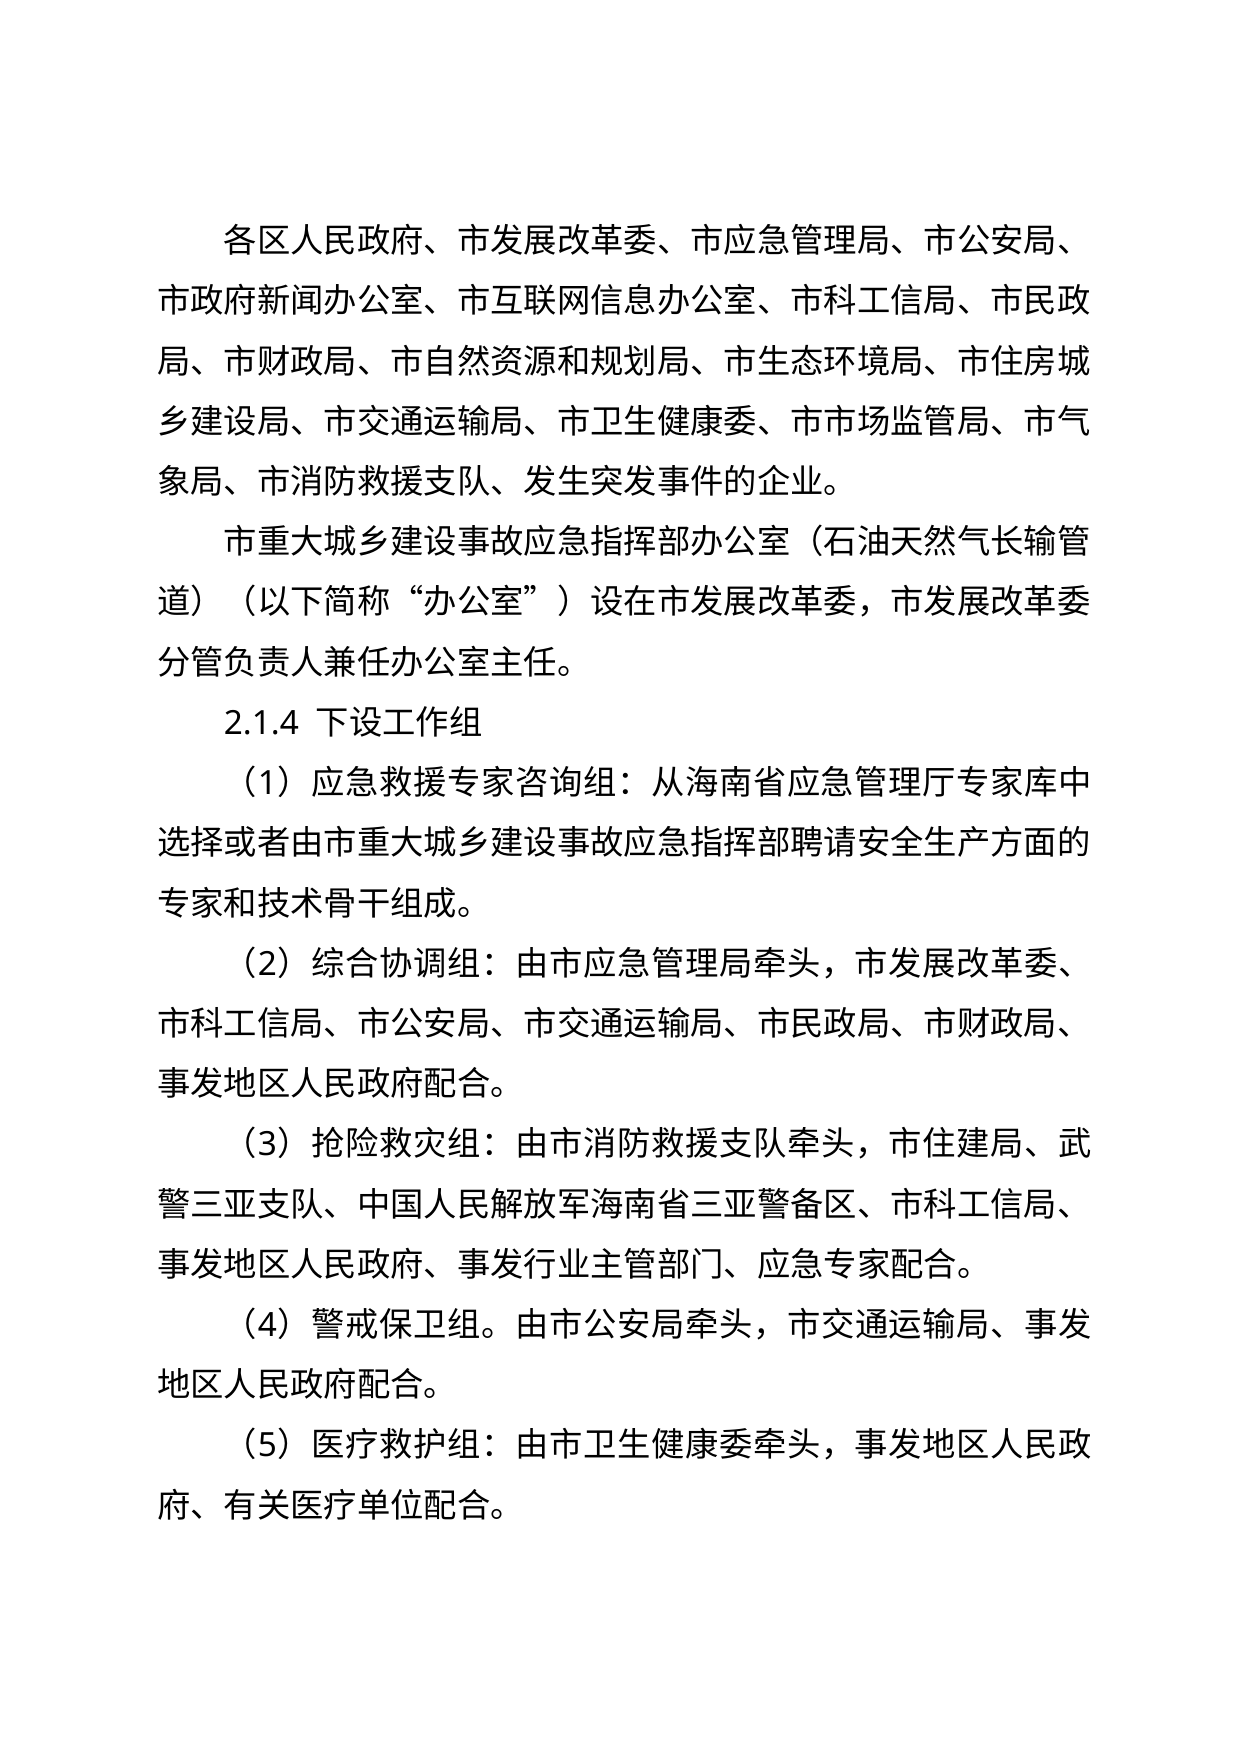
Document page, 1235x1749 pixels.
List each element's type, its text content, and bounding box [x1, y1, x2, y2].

text （3）抢险救灾组：由市消防救援支队牵头，市住建局、武警三亚支队、中国人民解放军海南省三亚警备区、市科工信局、事发地区人民政府、事发行业主管部门、应急专家配合。 [157, 1108, 1092, 1288]
text 市重大城乡建设事故应急指挥部办公室（石油天然气长输管道）（以下简称“办公室”）设在市发展改革委，市发展改革委分管负责人兼任办公室主任。 [157, 506, 1092, 686]
text 2.1.4 下设工作组 [157, 686, 1092, 746]
text （2）综合协调组：由市应急管理局牵头，市发展改革委、市科工信局、市公安局、市交通运输局、市民政局、市财政局、事发地区人民政府配合。 [157, 927, 1092, 1108]
text （4）警戒保卫组。由市公安局牵头，市交通运输局、事发地区人民政府配合。 [157, 1288, 1092, 1409]
text （1）应急救援专家咨询组：从海南省应急管理厅专家库中选择或者由市重大城乡建设事故应急指挥部聘请安全生产方面的专家和技术骨干组成。 [157, 746, 1092, 927]
text （5）医疗救护组：由市卫生健康委牵头，事发地区人民政府、有关医疗单位配合。 [157, 1409, 1092, 1529]
text 各区人民政府、市发展改革委、市应急管理局、市公安局、市政府新闻办公室、市互联网信息办公室、市科工信局、市民政局、市财政局、市自然资源和规划局、市生态环境局、市住房城乡建设局、市交通运输局、市卫生健康委、市市场监管局、市气象局、市消防救援支队、发生突发事件的企业。 [157, 204, 1092, 506]
